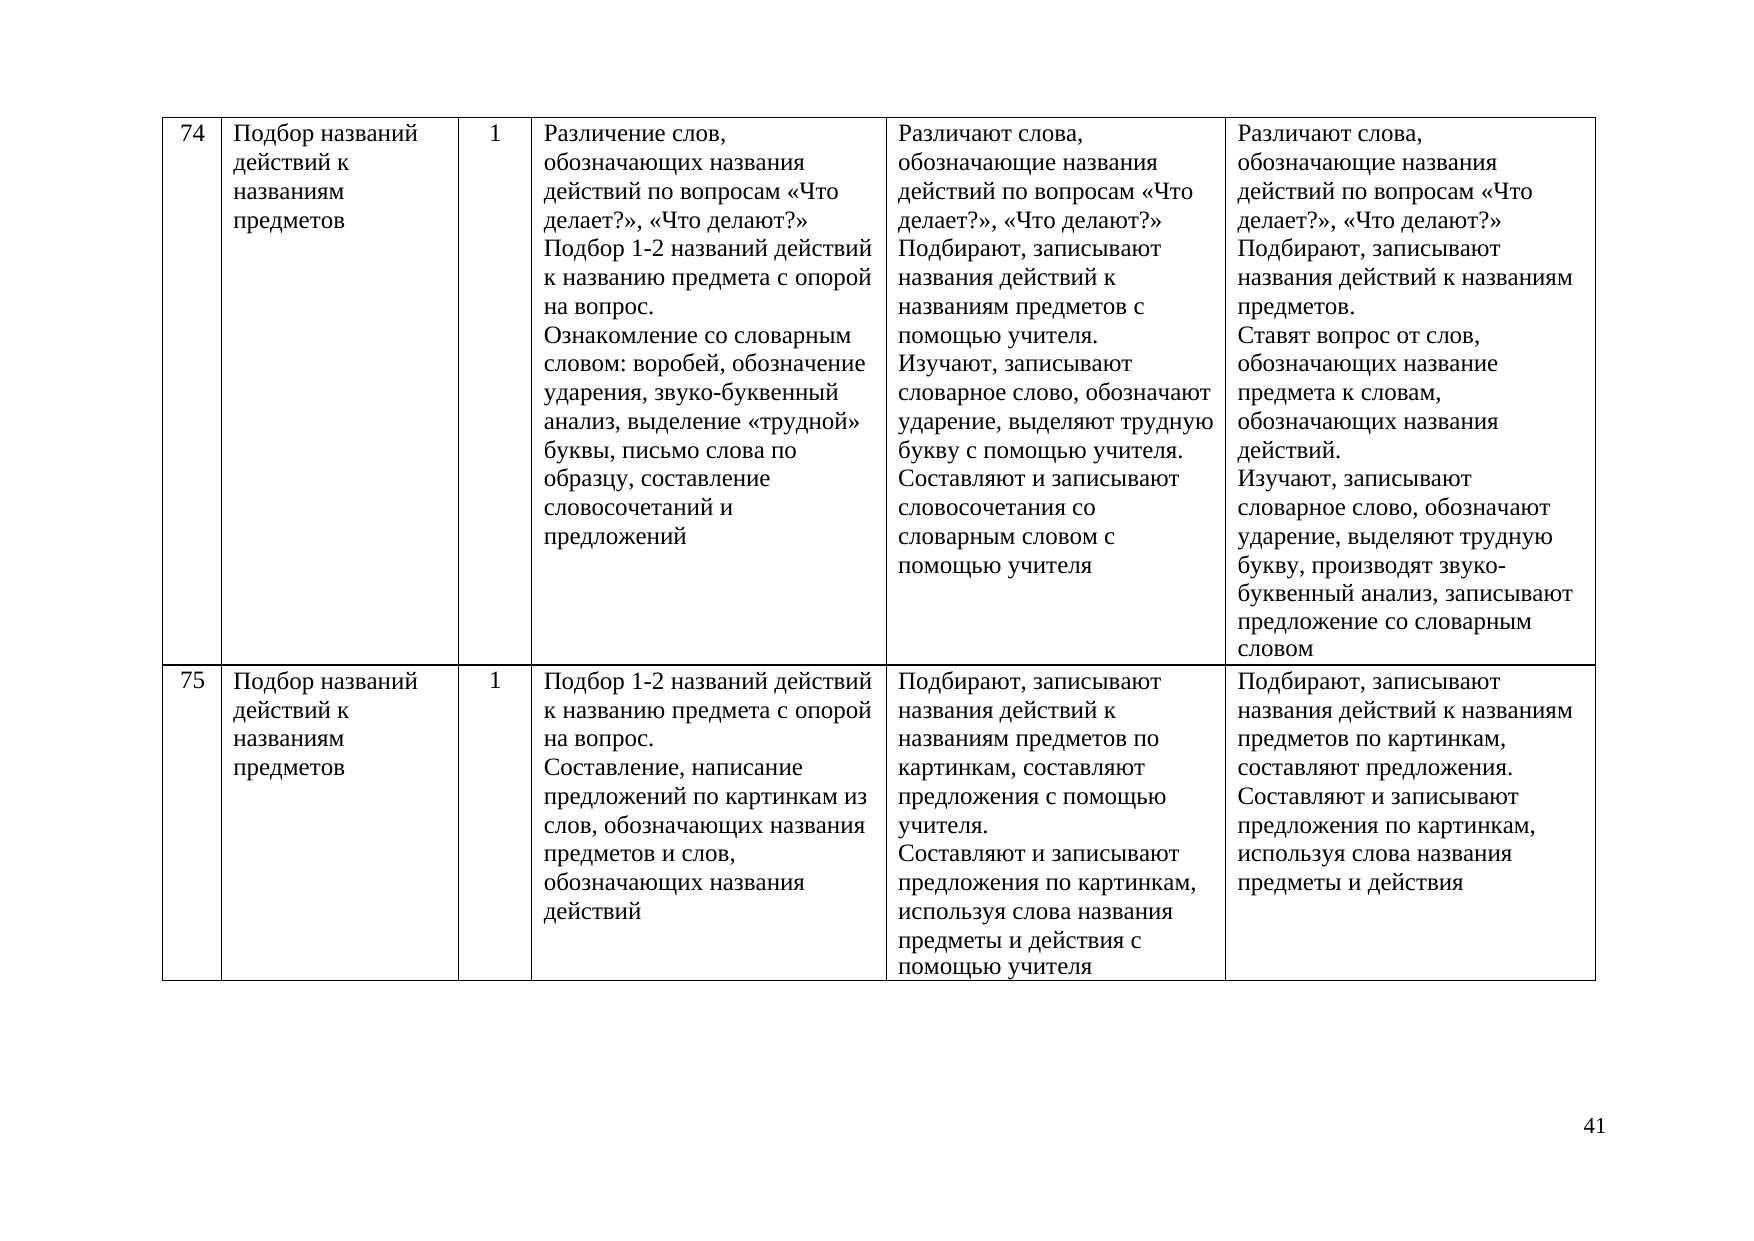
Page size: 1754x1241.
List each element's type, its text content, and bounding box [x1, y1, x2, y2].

table_header Различение слов, обозначающих названия действий по вопросам «Что делает?», «Что делают?» Подбор 1-2 названий действий к названию предмета с опорой на вопрос. Ознакомление со словарным словом: воробей, обозначение ударения, звуко-буквенный анализ, выделение «трудной» буквы, письмо слова по образцу, составление словосочетаний и предложений [532, 118, 886, 664]
table_cell Подбирают, записывают названия действий к названиям предметов по картинкам, составляют предложения. Составляют и записывают предложения по картинкам, используя слова названия предметы и действия [1226, 666, 1595, 980]
table_header Различают слова, обозначающие названия действий по вопросам «Что делает?», «Что делают?» Подбирают, записывают названия действий к названиям предметов. Ставят вопрос от слов, обозначающих название предмета к словам, обозначающих названия действий. Изучают, записывают словарное слово, обозначают ударение, выделяют трудную букву, производят звуко- буквенный анализ, записывают предложение со словарным словом [1226, 118, 1595, 664]
table_cell Подбирают, записывают названия действий к названиям предметов по картинкам, составляют предложения с помощью учителя. Составляют и записывают предложения по картинкам, используя слова названия предметы и действия с помощью учителя [887, 666, 1225, 980]
table_header Различают слова, обозначающие названия действий по вопросам «Что делает?», «Что делают?» Подбирают, записывают названия действий к названиям предметов с помощью учителя. Изучают, записывают словарное слово, обозначают ударение, выделяют трудную букву с помощью учителя. Составляют и записывают словосочетания со словарным словом с помощью учителя [887, 118, 1225, 664]
table_cell Подбор названий действий к названиям предметов [222, 666, 458, 980]
table_header 1 [459, 118, 531, 664]
table_header 74 [163, 118, 221, 664]
table_cell Подбор 1-2 названий действий к названию предмета с опорой на вопрос. Составление, написание предложений по картинкам из слов, обозначающих названия предметов и слов, обозначающих названия действий [532, 666, 886, 980]
table_cell 1 [459, 666, 531, 980]
table_cell 75 [163, 666, 221, 980]
table_header Подбор названий действий к названиям предметов [222, 118, 458, 664]
